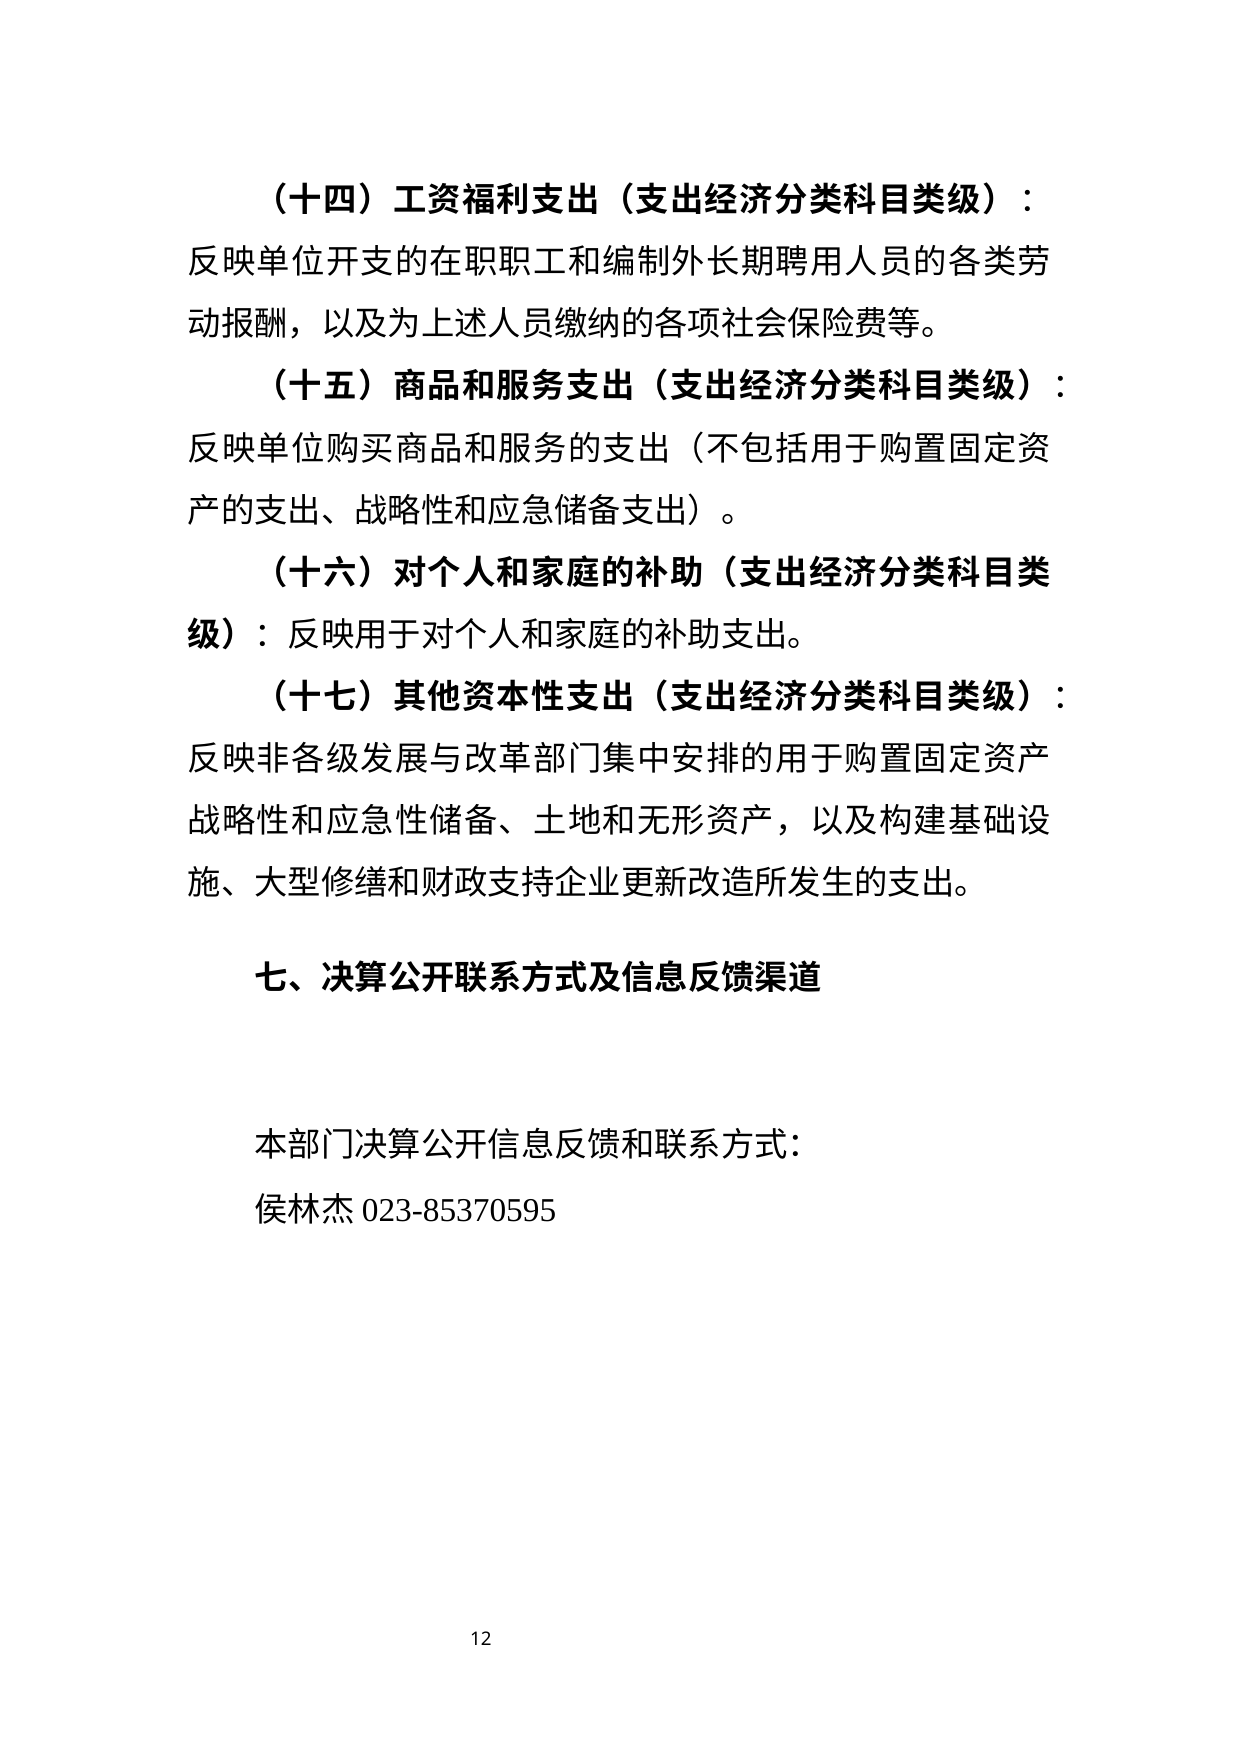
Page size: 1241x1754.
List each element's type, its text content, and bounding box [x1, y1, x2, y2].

text （十五）商品和服务支出（支出经济分类科目类级）：反映单位购买商品和服务的支出（不包括用于购置固定资产的支出、战略性和应急储备支出）。 [187, 348, 1053, 534]
text （十六）对个人和家庭的补助（支出经济分类科目类级）：反映用于对个人和家庭的补助支出。 [187, 534, 1053, 659]
text 侯林杰 023-85370595 [187, 1174, 1053, 1239]
text 本部门决算公开信息反馈和联系方式： [187, 1109, 1053, 1174]
text （十七）其他资本性支出（支出经济分类科目类级）：反映非各级发展与改革部门集中安排的用于购置固定资产、战略性和应急性储备、土地和无形资产，以及构建基础设施、大型修缮和财政支持企业更新改造所发生的支出。 [187, 659, 1053, 907]
text （十四）工资福利支出（支出经济分类科目类级）：反映单位开支的在职职工和编制外长期聘用人员的各类劳动报酬，以及为上述人员缴纳的各项社会保险费等。 [187, 162, 1053, 348]
subtitle 七、决算公开联系方式及信息反馈渠道 [187, 942, 1053, 1007]
